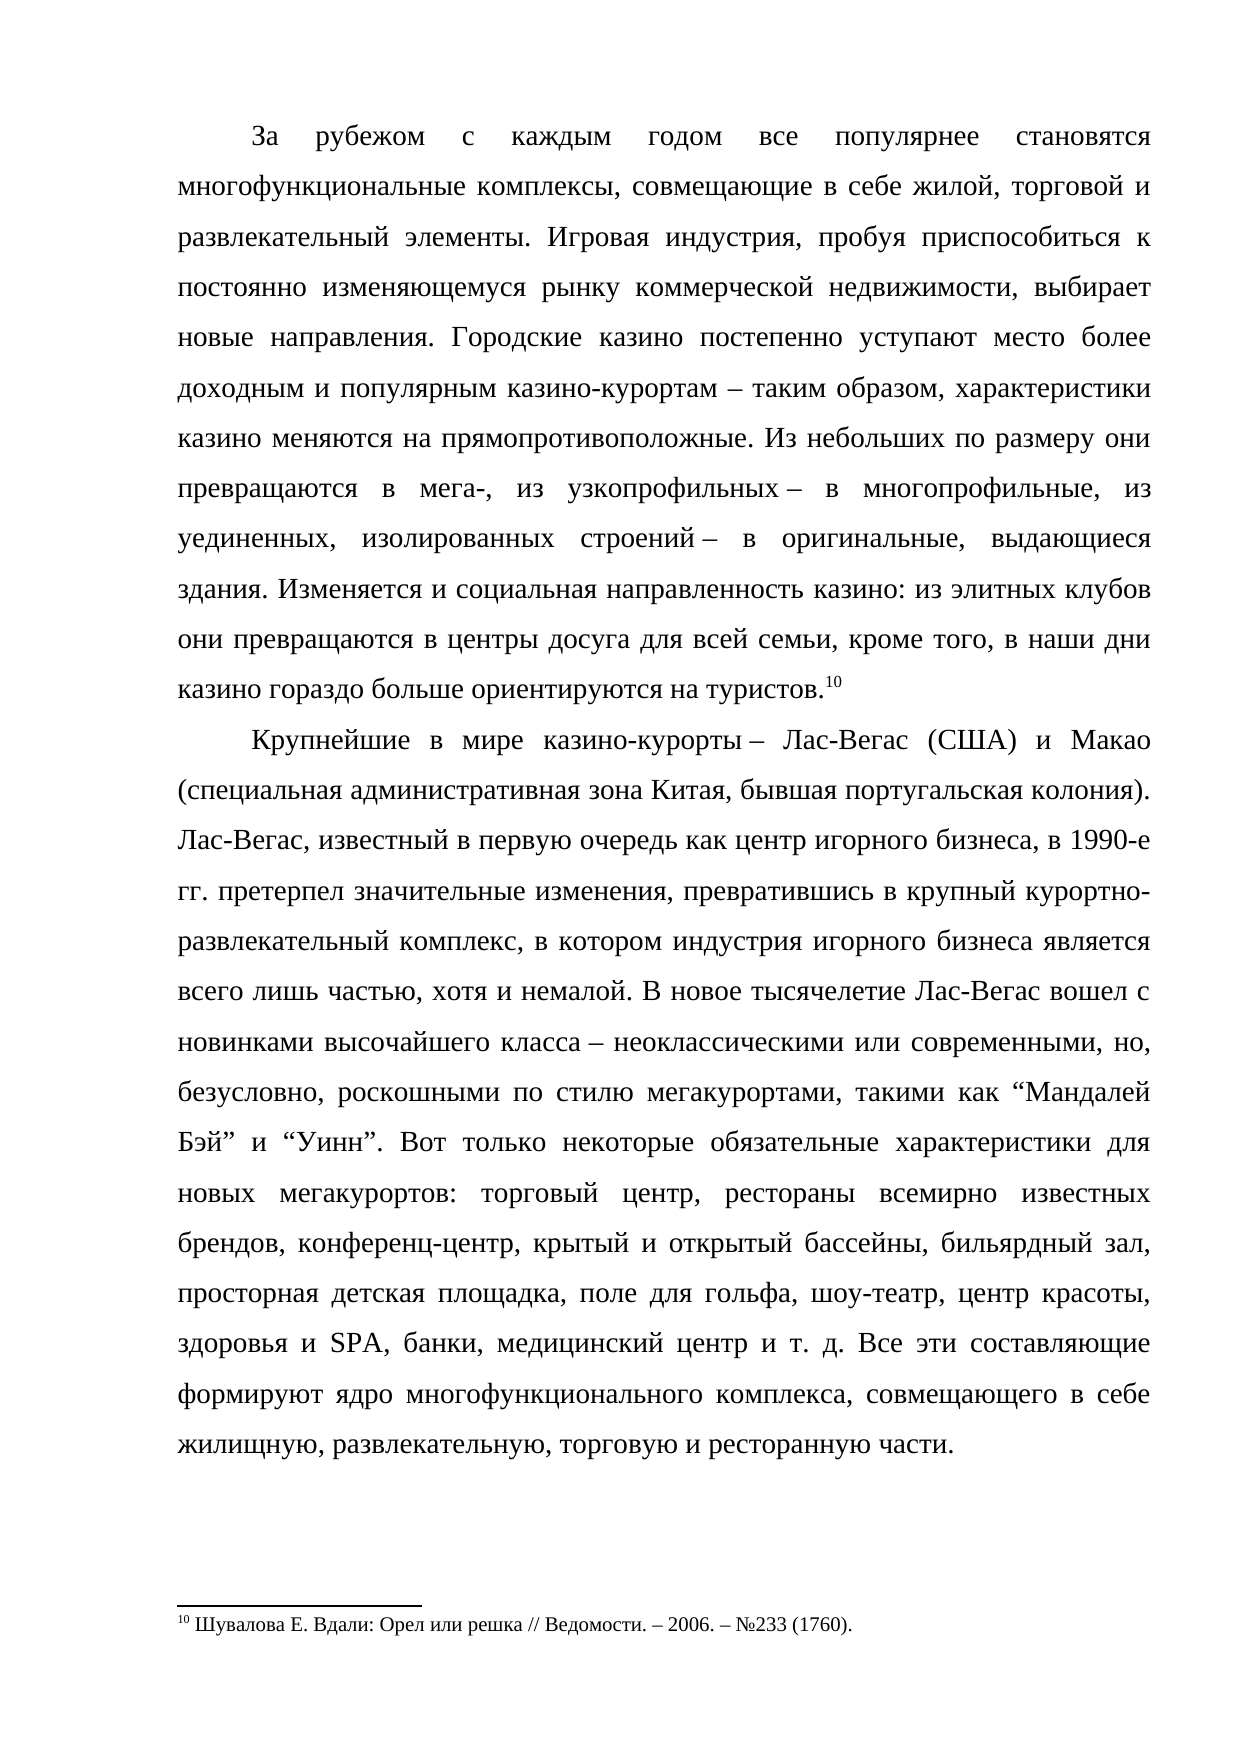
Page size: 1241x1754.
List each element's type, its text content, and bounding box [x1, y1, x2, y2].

text За рубежом с каждым годом все популярнее становятся многофункциональные комплексы, совмещающие в себе жилой, торговой и развлекательный элементы. Игровая индустрия, пробуя приспособиться к постоянно изменяющемуся рынку коммерческой недвижимости, выбирает новые направления. Городские казино постепенно уступают место более доходным и популярным казино-курортам – таким образом, характеристики казино меняются на прямопротивоположные. Из небольших по размеру они превращаются в мега-, из узкопрофильных – в многопрофильные, из уединенных, изолированных строений – в оригинальные, выдающиеся здания. Изменяется и социальная направленность казино: из элитных клубов они превращаются в центры досуга для всей семьи, кроме того, в наши дни казино гораздо больше ориентируются на туристов. [177, 118, 1152, 705]
text Крупнейшие в мире казино-курорты – Лас-Вегас (США) и Макао (специальная административная зона Китая, бывшая португальская колония). Лас-Вегас, известный в первую очередь как центр игорного бизнеса, в 1990-е гг. претерпел значительные изменения, превратившись в крупный курортно-развлекательный комплекс, в котором индустрия игорного бизнеса является всего лишь частью, хотя и немалой. В новое тысячелетие Лас-Вегас вошел с новинками высочайшего класса – неоклассическими или современными, но, безусловно, роскошными по стилю мегакурортами, такими как “Мандалей Бэй” и “Уинн”. Вот только некоторые обязательные характеристики для новых мегакурортов: торговый центр, рестораны всемирно известных брендов, конференц-центр, крытый и открытый бассейны, бильярдный зал, просторная детская площадка, поле для гольфа, шоу-театр, центр красоты, здоровья и SPA, банки, медицинский центр и т. д. Все эти составляющие формируют ядро многофункционального комплекса, совмещающего в себе жилищную, развлекательную, торговую и ресторанную части. [177, 722, 1152, 1460]
